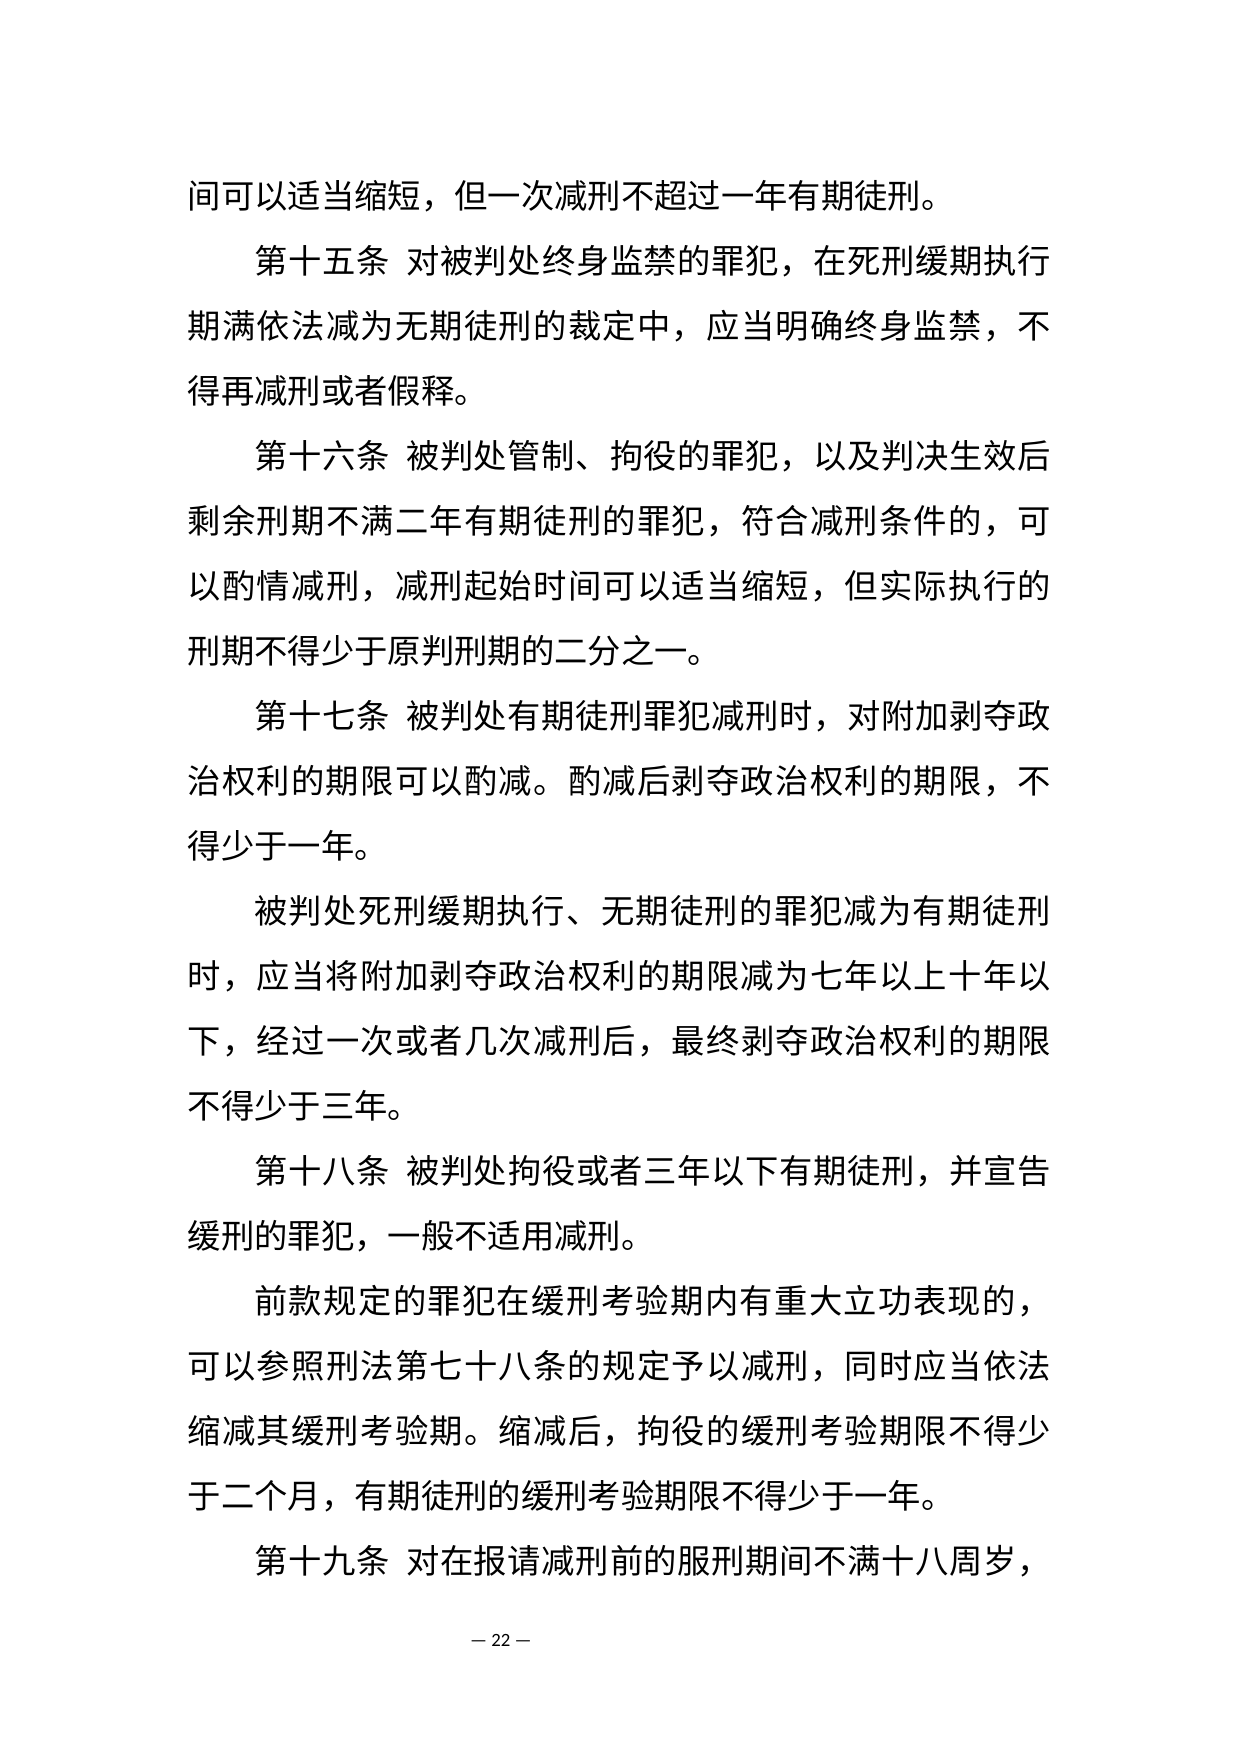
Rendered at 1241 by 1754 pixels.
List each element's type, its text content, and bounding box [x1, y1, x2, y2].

text 被判处死刑缓期执行、无期徒刑的罪犯减为有期徒刑时，应当将附加剥夺政治权利的期限减为七年以上十年以下，经过一次或者几次减刑后，最终剥夺政治权利的期限不得少于三年。 [187, 877, 1053, 1137]
text 第十八条 被判处拘役或者三年以下有期徒刑，并宣告缓刑的罪犯，一般不适用减刑。 [187, 1137, 1053, 1267]
text 第十五条 对被判处终身监禁的罪犯，在死刑缓期执行期满依法减为无期徒刑的裁定中，应当明确终身监禁，不得再减刑或者假释。 [187, 227, 1053, 422]
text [187, 1527, 1053, 1592]
text 第十七条 被判处有期徒刑罪犯减刑时，对附加剥夺政治权利的期限可以酌减。酌减后剥夺政治权利的期限，不得少于一年。 [187, 682, 1053, 877]
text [187, 162, 1053, 227]
text 前款规定的罪犯在缓刑考验期内有重大立功表现的，可以参照刑法第七十八条的规定予以减刑，同时应当依法缩减其缓刑考验期。缩减后，拘役的缓刑考验期限不得少于二个月，有期徒刑的缓刑考验期限不得少于一年。 [187, 1267, 1053, 1527]
text 第十六条 被判处管制、拘役的罪犯，以及判决生效后剩余刑期不满二年有期徒刑的罪犯，符合减刑条件的，可以酌情减刑，减刑起始时间可以适当缩短，但实际执行的刑期不得少于原判刑期的二分之一。 [187, 422, 1053, 682]
